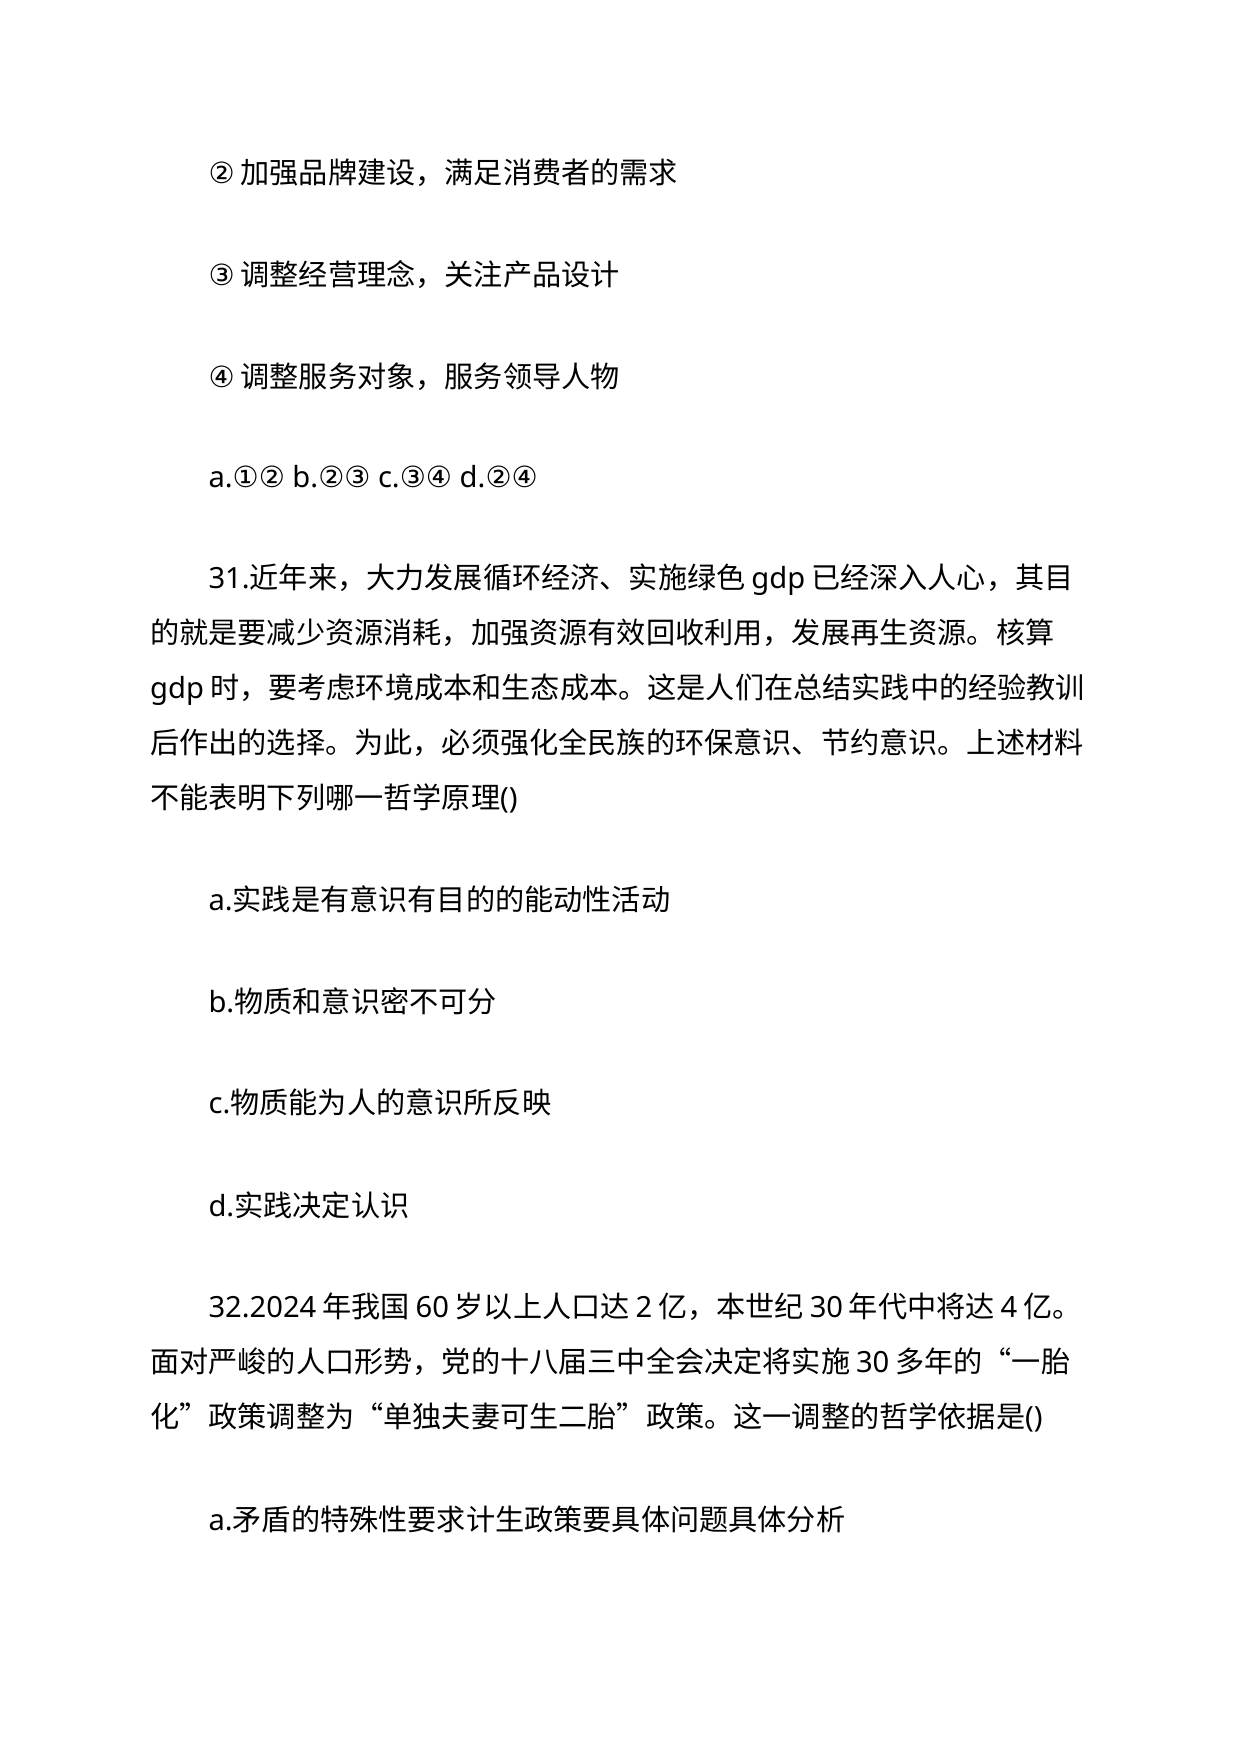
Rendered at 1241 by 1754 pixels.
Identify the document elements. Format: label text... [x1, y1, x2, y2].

text 31.近年来，大力发展循环经济、实施绿色gdp已经深入人心，其目的就是要减少资源消耗，加强资源有效回收利用，发展再生资源。核算gdp时，要考虑环境成本和生态成本。这是人们在总结实践中的经验教训后作出的选择。为此，必须强化全民族的环保意识、节约意识。上述材料不能表明下列哪一哲学原理() [150, 554, 1090, 817]
text a.矛盾的特殊性要求计生政策要具体问题具体分析 [150, 1496, 1090, 1538]
text b.物质和意识密不可分 [150, 978, 1090, 1021]
text 32.2024年我国60岁以上人口达2亿，本世纪30年代中将达4亿。面对严峻的人口形势，党的十八届三中全会决定将实施30多年的“一胎化”政策调整为“单独夫妻可生二胎”政策。这一调整的哲学依据是() [150, 1284, 1090, 1436]
text ④调整服务对象，服务领导人物 [150, 354, 1090, 396]
text ②加强品牌建设，满足消费者的需求 [150, 150, 1090, 192]
text c.物质能为人的意识所反映 [150, 1080, 1090, 1122]
text ③调整经营理念，关注产品设计 [150, 252, 1090, 294]
text a.①② b.②③ c.③④ d.②④ [150, 456, 1090, 496]
text d.实践决定认识 [150, 1182, 1090, 1224]
text a.实践是有意识有目的的能动性活动 [150, 876, 1090, 918]
